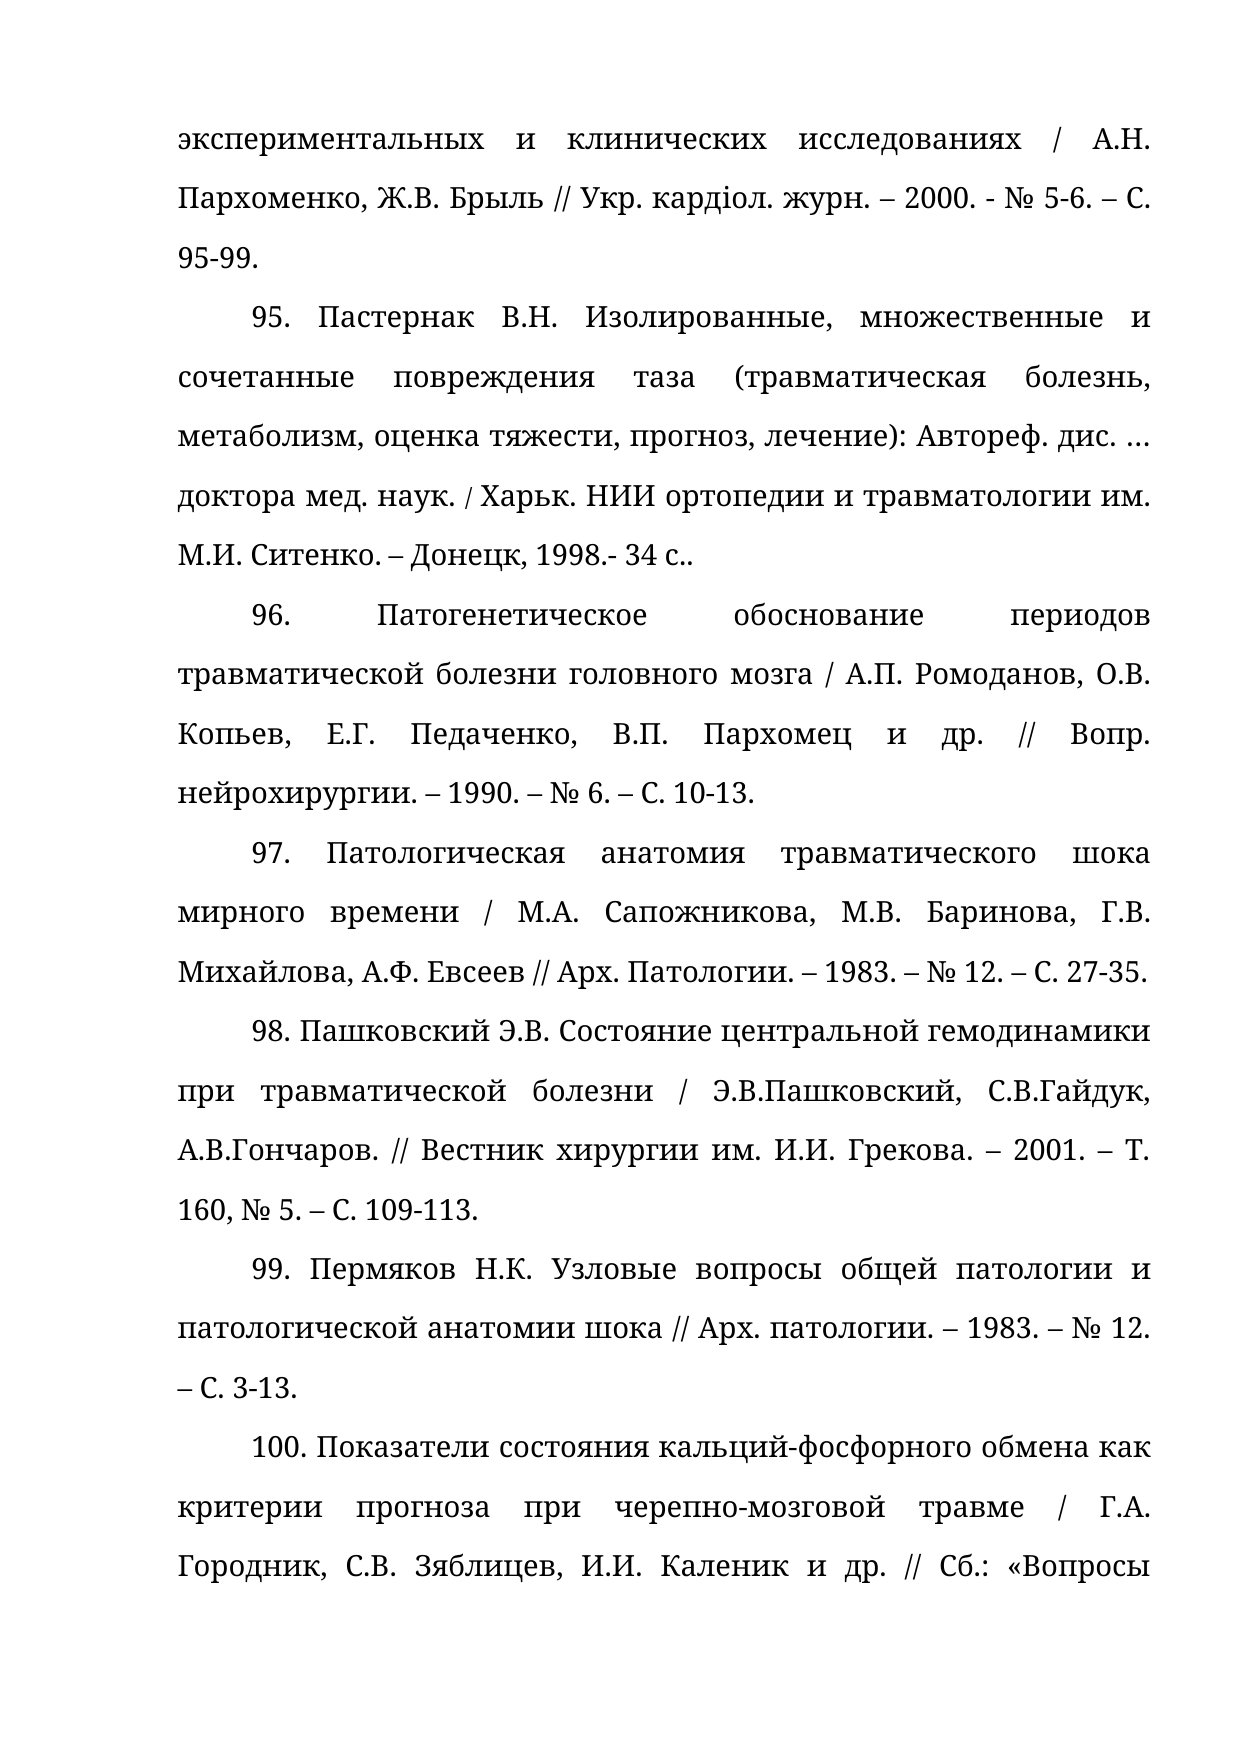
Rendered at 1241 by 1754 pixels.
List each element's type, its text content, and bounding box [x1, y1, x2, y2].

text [177, 1427, 1152, 1585]
text 98. Пашковский Э.В. Состояние центральной гемодинамики при травматической болезни / Э.В.Пашковский, С.В.Гайдук, А.В.Гончаров. // Вестник хирургии им. И.И. Грекова. – 2001. – Т. 160, № 5. – С. 109-113. [177, 1010, 1152, 1228]
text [177, 118, 1152, 277]
text 95. Пастернак В.Н. Изолированные, множественные и сочетанные повреждения таза (травматическая болезнь, метаболизм, оценка тяжести, прогноз, лечение): Автореф. дис. … доктора мед. наук. / Харьк. НИИ ортопедии и травматологии им. М.И. Ситенко. – Донецк, 1998.- 34 с.. [177, 297, 1152, 574]
text 97. Патологическая анатомия травматического шока мирного времени / М.А. Сапожникова, М.В. Баринова, Г.В. Михайлова, А.Ф. Евсеев // Арх. Патологии. – 1983. – № 12. – С. 27-35. [177, 832, 1152, 991]
text 96. Патогенетическое обоснование периодов травматической болезни головного мозга / А.П. Ромоданов, О.В. Копьев, Е.Г. Педаченко, В.П. Пархомец и др. // Вопр. нейрохирургии. – 1990. – № 6. – С. 10-13. [177, 594, 1152, 812]
text 99. Пермяков Н.К. Узловые вопросы общей патологии и патологической анатомии шока // Арх. патологии. – 1983. – № 12. – С. 3-13. [177, 1248, 1152, 1407]
